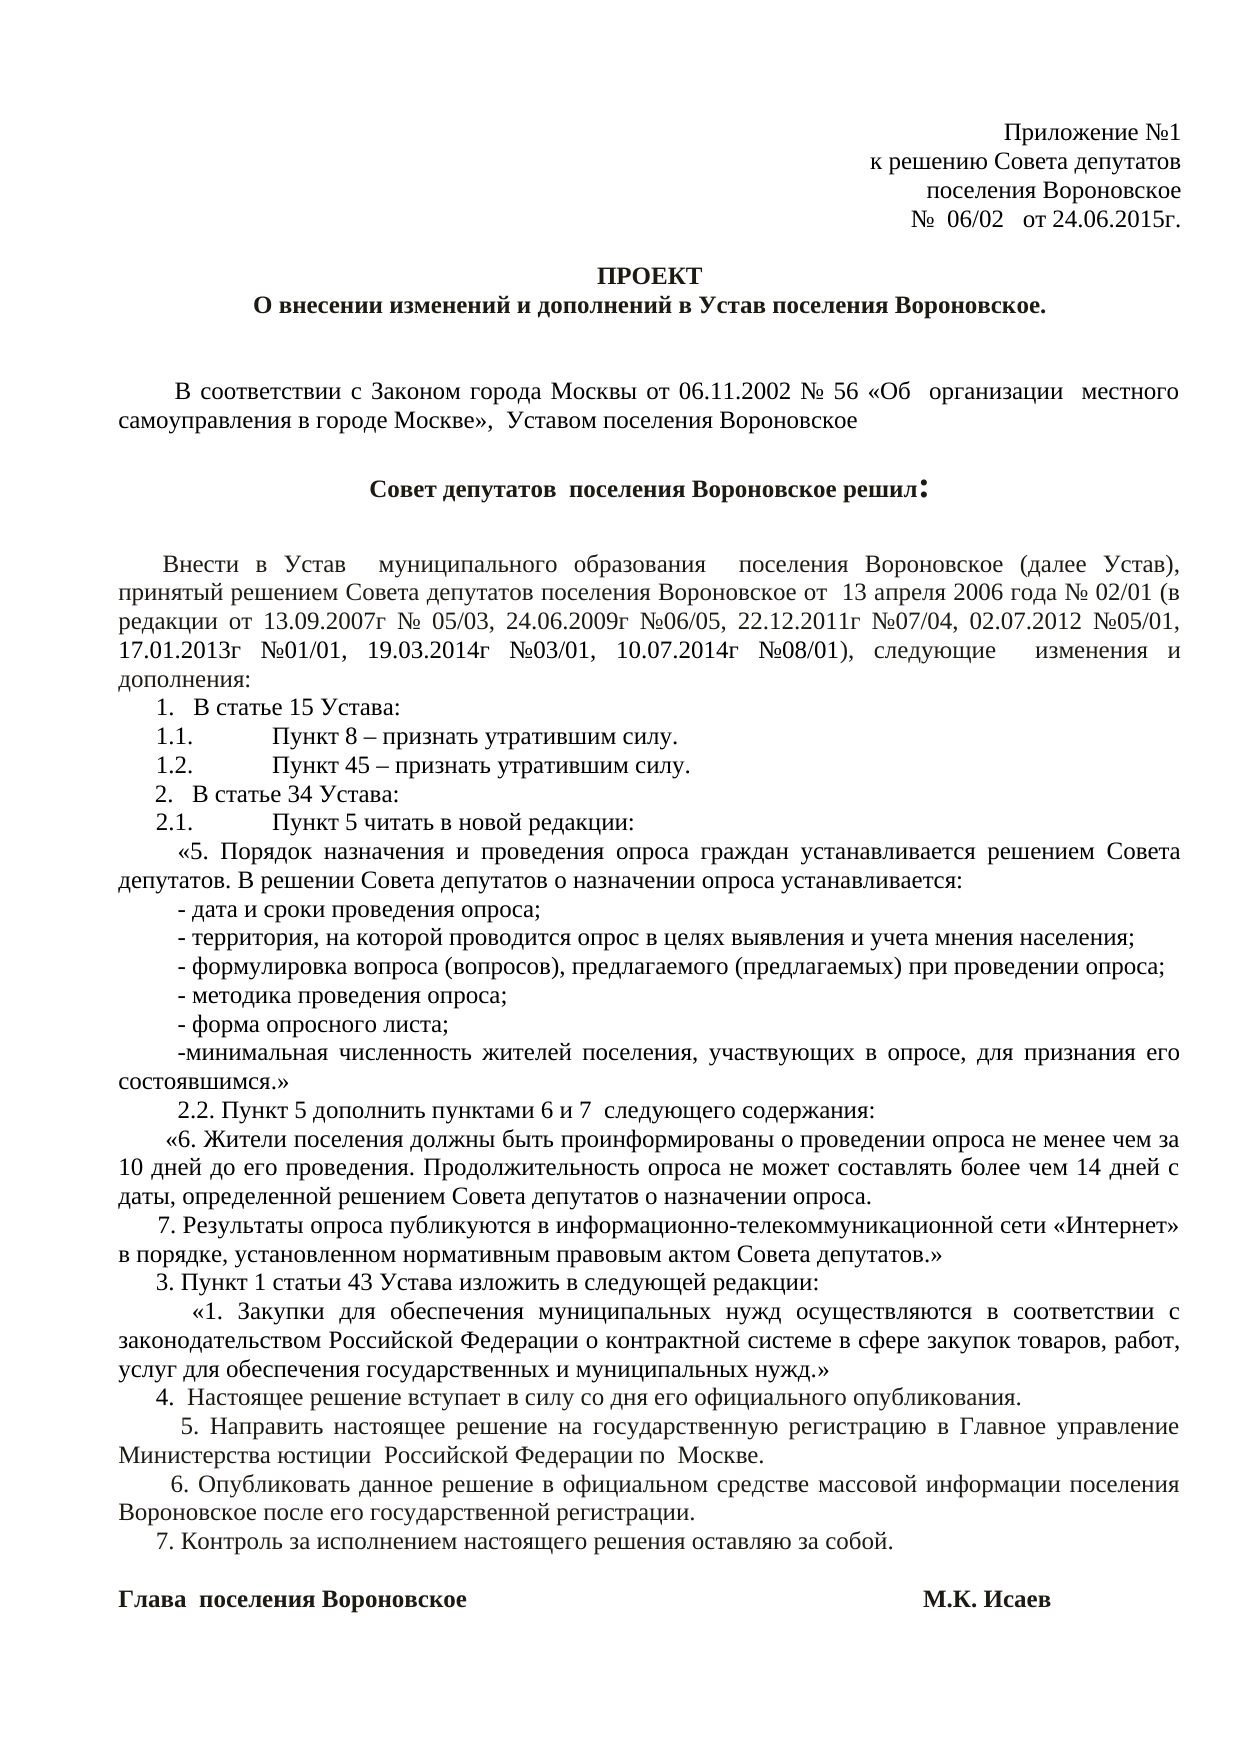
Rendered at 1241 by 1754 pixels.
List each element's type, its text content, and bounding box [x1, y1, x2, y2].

text к решению Совета депутатов [118, 146, 1181, 175]
text Приложение №1 [118, 117, 1181, 146]
text 7. Результаты опроса публикуются в информационно-телекоммуникационной сети «Интернет» в порядке, установленном нормативным правовым актом Совета депутатов.» [118, 1210, 1181, 1267]
list Пункт 8 – признать утратившим силу. [156, 721, 1181, 750]
text - формулировка вопроса (вопросов), предлагаемого (предлагаемых) при проведении опроса; [118, 951, 1181, 980]
text 2.2. Пункт 5 дополнить пунктами 6 и 7 следующего содержания: [118, 1095, 1181, 1124]
text 7. Контроль за исполнением настоящего решения оставляю за собой. [118, 1526, 1181, 1555]
text ПРОЕКТ [118, 261, 1181, 290]
text 3. Пункт 1 статьи 43 Устава изложить в следующей редакции: [118, 1267, 1181, 1296]
text «1. Закупки для обеспечения муниципальных нужд осуществляются в соответствии с законодательством Российской Федерации о контрактной системе в сфере закупок товаров, работ, услуг для обеспечения государственных и муниципальных нужд.» [118, 1296, 1181, 1382]
text Внести в Устав муниципального образования поселения Вороновское (далее Устав), принятый решением Совета депутатов поселения Вороновское от 13 апреля 2006 года № 02/01 (в редакции от 13.09.2007г № 05/03, 24.06.2009г №06/05, 22.12.2011г №07/04, 02.07.2012 №05/01, 17.01.2013г №01/01, 19.03.2014г №03/01, 10.07.2014г №08/01), следующие изменения и дополнения: [118, 549, 1181, 692]
text Глава поселения Вороновское М.К. Исаев [118, 1584, 1181, 1612]
text Совет депутатов поселения Вороновское решил: [118, 462, 1181, 506]
text 4. Настоящее решение вступает в силу со дня его официального опубликования. [118, 1382, 1181, 1411]
text поселения Вороновское [118, 175, 1181, 204]
text № 06/02 от 24.06.2015г. [118, 204, 1181, 232]
text «6. Жители поселения должны быть проинформированы о проведении опроса не менее чем за 10 дней до его проведения. Продолжительность опроса не может составлять более чем 14 дней с даты, определенной решением Совета депутатов о назначении опроса. [118, 1124, 1181, 1210]
list В статье 34 Устава: [148, 779, 1181, 807]
list В статье 15 Устава: [156, 692, 1181, 721]
text О внесении изменений и дополнений в Устав поселения Вороновское. [118, 290, 1181, 319]
text - территория, на которой проводится опрос в целях выявления и учета мнения населения; [118, 922, 1181, 951]
text - дата и сроки проведения опроса; [118, 894, 1181, 922]
text В соответствии с Законом города Москвы от 06.11.2002 № 56 «Об организации местного самоуправления в городе Москве», Уставом поселения Вороновское [118, 376, 1181, 434]
text 5. Направить настоящее решение на государственную регистрацию в Главное управление Министерства юстиции Российской Федерации по Москве. [118, 1411, 1181, 1469]
text -минимальная численность жителей поселения, участвующих в опросе, для признания его состоявшимся.» [118, 1037, 1181, 1095]
text 6. Опубликовать данное решение в официальном средстве массовой информации поселения Вороновское после его государственной регистрации. [118, 1469, 1181, 1526]
text - форма опросного листа; [118, 1009, 1181, 1037]
text - методика проведения опроса; [118, 980, 1181, 1009]
text «5. Порядок назначения и проведения опроса граждан устанавливается решением Совета депутатов. В решении Совета депутатов о назначении опроса устанавливается: [118, 836, 1181, 894]
list Пункт 45 – признать утратившим силу. [156, 750, 1181, 779]
list Пункт 5 читать в новой редакции: [156, 807, 1181, 836]
